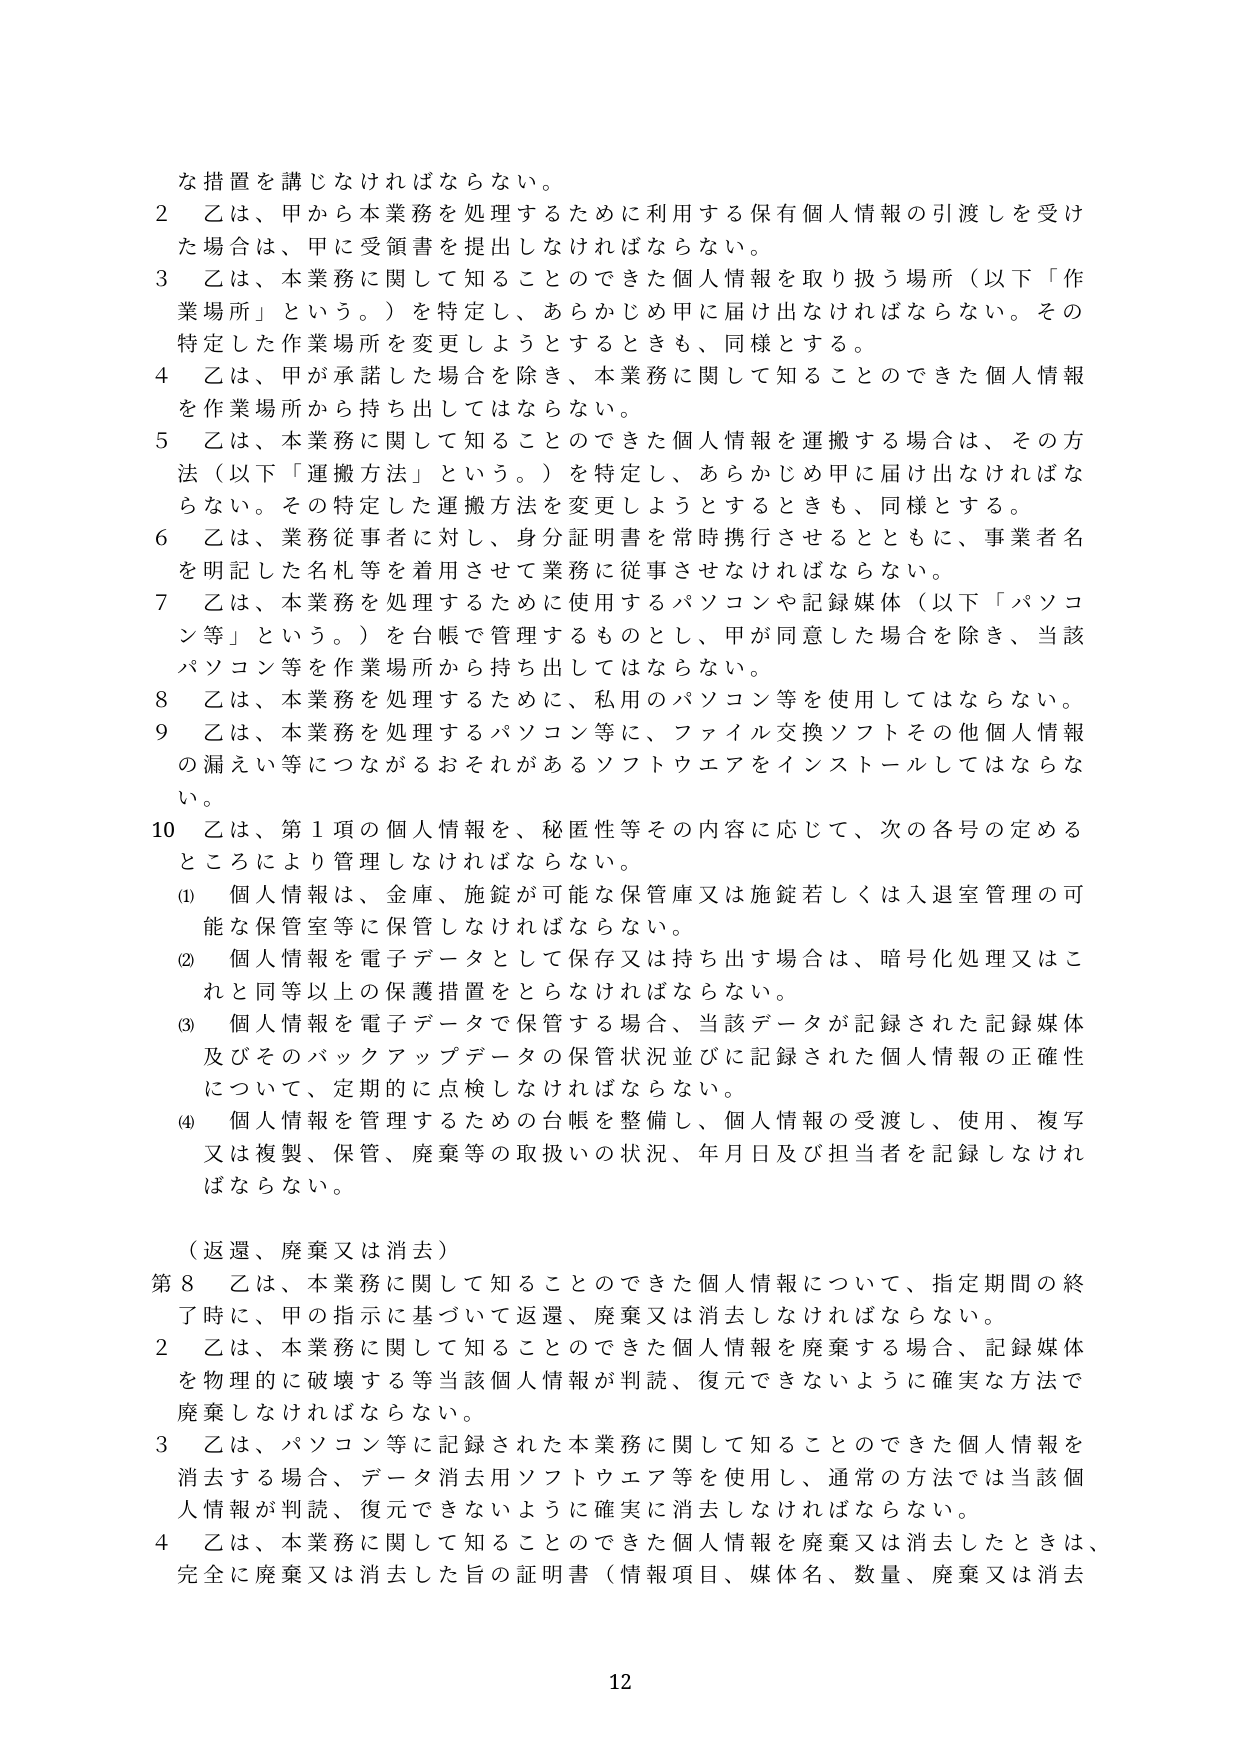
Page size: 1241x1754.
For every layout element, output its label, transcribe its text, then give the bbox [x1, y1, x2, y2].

text ７ 乙は、本業務を処理するために使用するパソコンや記録媒体（以下「パソコン等」という。）を台帳で管理するものとし、甲が同意した場合を除き、当該パソコン等を作業場所から持ち出してはならない。 [151, 585, 1089, 683]
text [151, 1525, 1089, 1590]
text ５ 乙は、本業務に関して知ることのできた個人情報を運搬する場合は、その方法（以下「運搬方法」という。）を特定し、あらかじめ甲に届け出なければならない。その特定した運搬方法を変更しようとするときも、同様とする。 [151, 423, 1089, 521]
text ⑶ 個人情報を電子データで保管する場合、当該データが記録された記録媒体及びそのバックアップデータの保管状況並びに記録された個人情報の正確性について、定期的に点検しなければならない。 [173, 1007, 1089, 1104]
text ⑴ 個人情報は、金庫、施錠が可能な保管庫又は施錠若しくは入退室管理の可能な保管室等に保管しなければならない。 [173, 877, 1089, 942]
text ３ 乙は、本業務に関して知ることのできた個人情報を取り扱う場所（以下「作業場所」という。）を特定し、あらかじめ甲に届け出なければならない。その特定した作業場所を変更しようとするときも、同様とする。 [151, 261, 1089, 359]
text ３ 乙は、パソコン等に記録された本業務に関して知ることのできた個人情報を消去する場合、データ消去用ソフトウエア等を使用し、通常の方法では当該個人情報が判読、復元できないように確実に消去しなければならない。 [151, 1428, 1089, 1525]
text ２ 乙は、甲から本業務を処理するために利用する保有個人情報の引渡しを受けた場合は、甲に受領書を提出しなければならない。 [151, 197, 1089, 261]
text ２ 乙は、本業務に関して知ることのできた個人情報を廃棄する場合、記録媒体を物理的に破壊する等当該個人情報が判読、復元できないように確実な方法で廃棄しなければならない。 [151, 1331, 1089, 1428]
text ６ 乙は、業務従事者に対し、身分証明書を常時携行させるとともに、事業者名を明記した名札等を着用させて業務に従事させなければならない。 [151, 521, 1089, 585]
text ９ 乙は、本業務を処理するパソコン等に、ファイル交換ソフトその他個人情報の漏えい等につながるおそれがあるソフトウエアをインストールしてはならない。 [151, 715, 1089, 812]
text ８ 乙は、本業務を処理するために、私用のパソコン等を使用してはならない。 [151, 683, 1089, 715]
text ⑵ 個人情報を電子データとして保存又は持ち出す場合は、暗号化処理又はこれと同等以上の保護措置をとらなければならない。 [173, 942, 1089, 1007]
text ⑷ 個人情報を管理するための台帳を整備し、個人情報の受渡し、使用、複写又は複製、保管、廃棄等の取扱いの状況、年月日及び担当者を記録しなければならない。 [173, 1104, 1089, 1201]
text 第８ 乙は、本業務に関して知ることのできた個人情報について、指定期間の終了時に、甲の指示に基づいて返還、廃棄又は消去しなければならない。 [151, 1266, 1089, 1331]
text ４ 乙は、甲が承諾した場合を除き、本業務に関して知ることのできた個人情報を作業場所から持ち出してはならない。 [151, 359, 1089, 423]
text 10 乙は、第１項の個人情報を、秘匿性等その内容に応じて、次の各号の定めるところにより管理しなければならない。 [151, 812, 1089, 877]
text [151, 164, 1089, 197]
text （返還、廃棄又は消去） [151, 1233, 1089, 1266]
